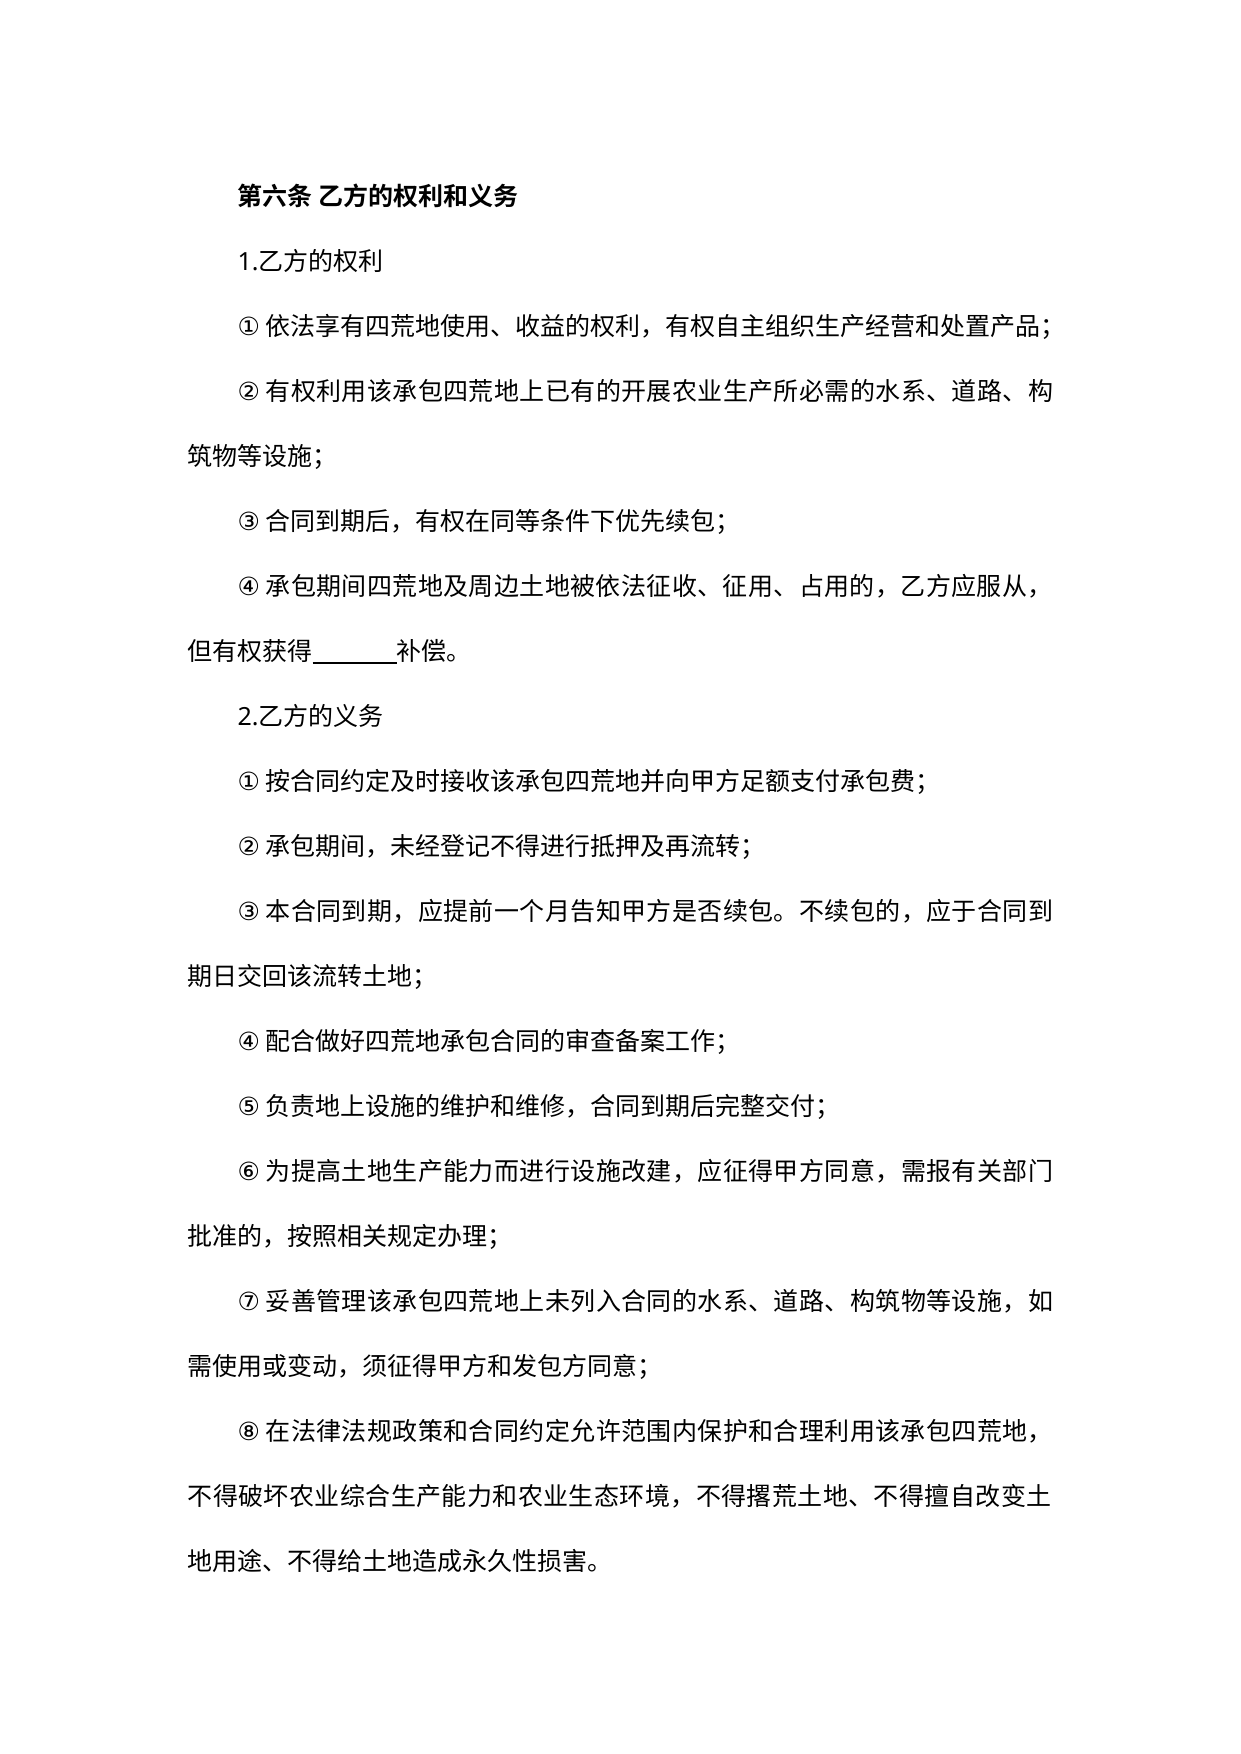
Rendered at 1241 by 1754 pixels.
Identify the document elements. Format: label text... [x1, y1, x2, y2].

text ⑧在法律法规政策和合同约定允许范围内保护和合理利用该承包四荒地，不得破坏农业综合生产能力和农业生态环境，不得撂荒土地、不得擅自改变土地用途、不得给土地造成永久性损害。 [187, 1397, 1053, 1592]
text ②承包期间，未经登记不得进行抵押及再流转； [187, 812, 1053, 877]
text ⑤负责地上设施的维护和维修，合同到期后完整交付； [187, 1072, 1053, 1137]
text ③合同到期后，有权在同等条件下优先续包； [187, 487, 1053, 552]
text ①按合同约定及时接收该承包四荒地并向甲方足额支付承包费； [187, 747, 1053, 812]
text 1.乙方的权利 [187, 227, 1053, 292]
text ④承包期间四荒地及周边土地被依法征收、征用、占用的，乙方应服从，但有权获得 补偿。 [187, 552, 1053, 682]
text ⑥为提高土地生产能力而进行设施改建，应征得甲方同意，需报有关部门批准的，按照相关规定办理； [187, 1137, 1053, 1267]
text ⑦妥善管理该承包四荒地上未列入合同的水系、道路、构筑物等设施，如需使用或变动，须征得甲方和发包方同意； [187, 1267, 1053, 1397]
text ①依法享有四荒地使用、收益的权利，有权自主组织生产经营和处置产品； [187, 292, 1053, 357]
text 第六条 乙方的权利和义务 [187, 162, 1053, 227]
text ③本合同到期，应提前一个月告知甲方是否续包。不续包的，应于合同到期日交回该流转土地； [187, 877, 1053, 1007]
text ④配合做好四荒地承包合同的审查备案工作； [187, 1007, 1053, 1072]
text ②有权利用该承包四荒地上已有的开展农业生产所必需的水系、道路、构筑物等设施； [187, 357, 1053, 487]
text 2.乙方的义务 [187, 682, 1053, 747]
